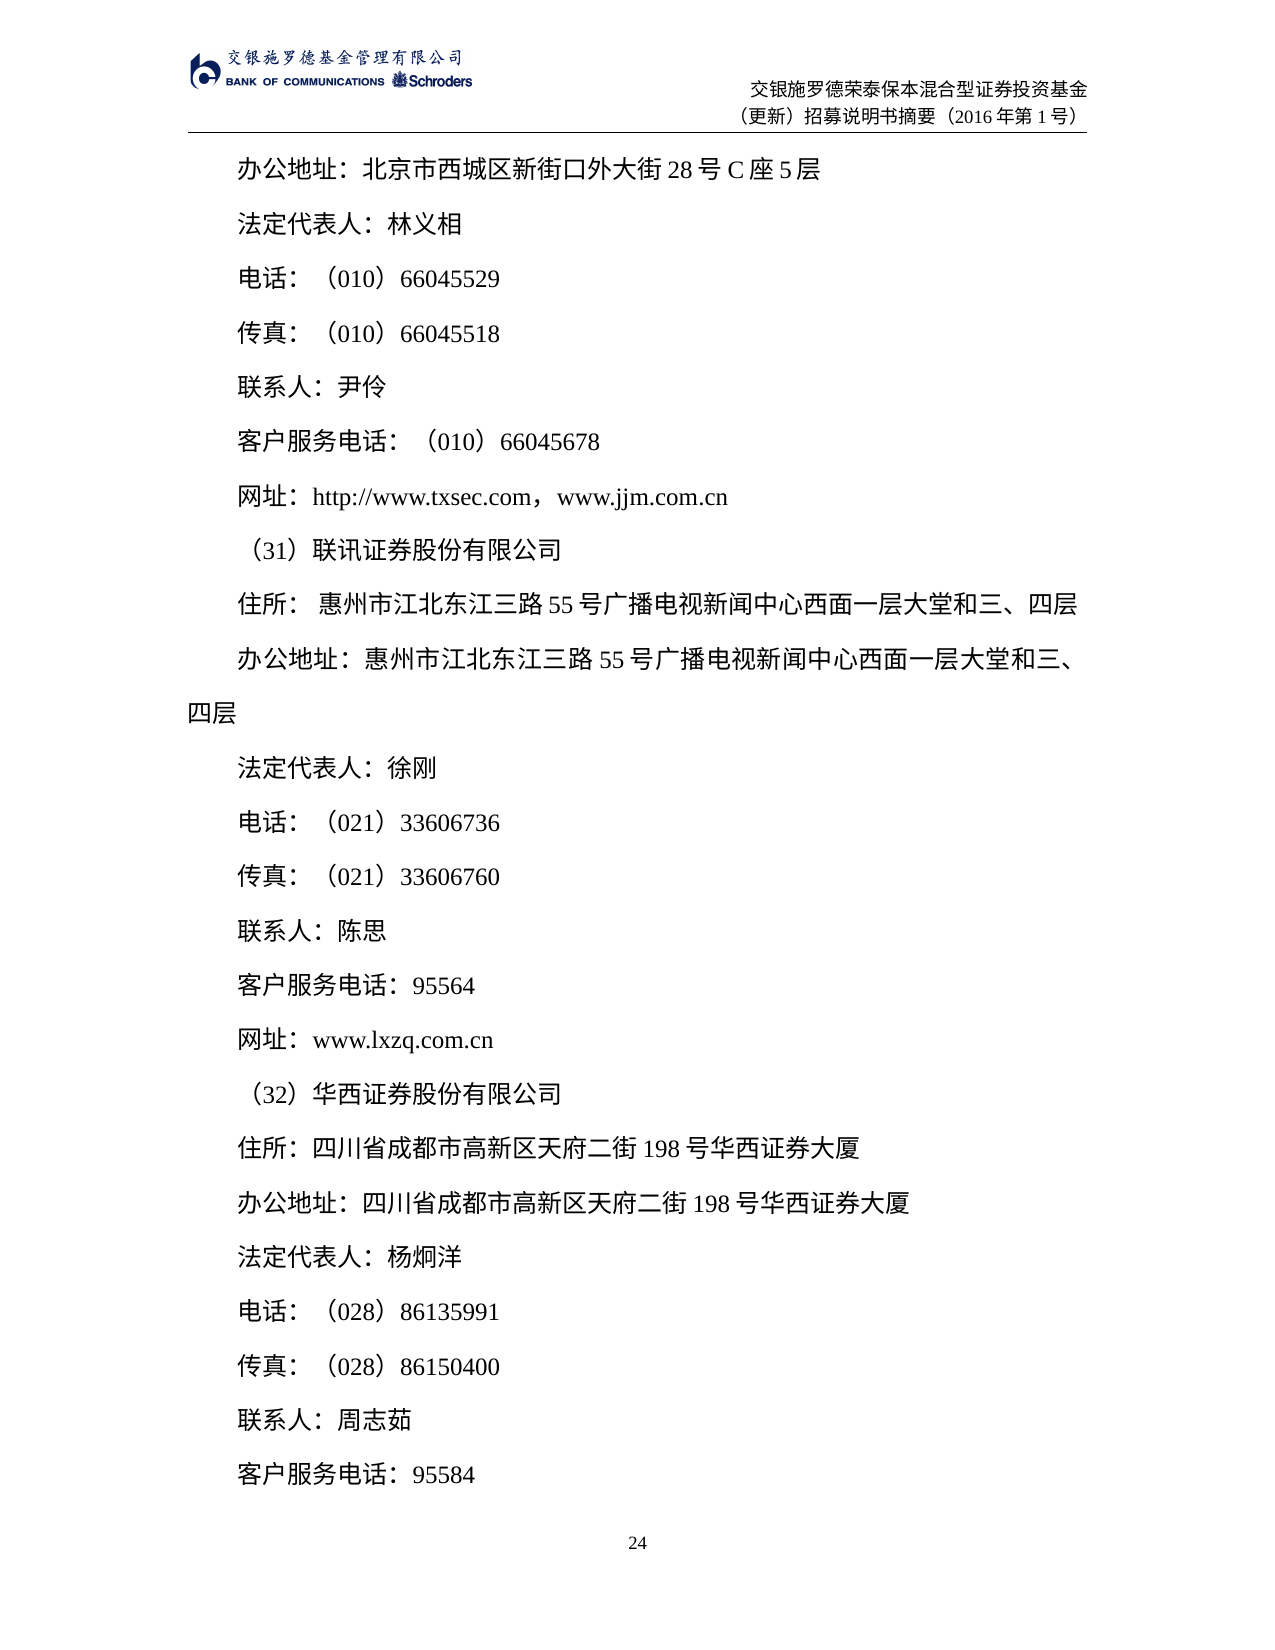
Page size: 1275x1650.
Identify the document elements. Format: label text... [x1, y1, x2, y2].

text 住所： 惠州市江北东江三路55号广播电视新闻中心西面一层大堂和三、四层 [187, 585, 1087, 621]
text 联系人：周志茹 [187, 1401, 1087, 1437]
text 网址：www.lxzq.com.cn [187, 1020, 1087, 1056]
text （31）联讯证券股份有限公司 [187, 531, 1087, 567]
text 住所：四川省成都市高新区天府二街198号华西证券大厦 [187, 1129, 1087, 1165]
text 传真：（028）86150400 [187, 1346, 1087, 1382]
picture [190, 50, 472, 89]
text 网址：http://www.txsec.com，www.jjm.com.cn [187, 476, 1087, 512]
text 联系人：陈思 [187, 911, 1087, 947]
text 法定代表人：杨炯洋 [187, 1237, 1087, 1274]
text 电话：（028）86135991 [187, 1292, 1087, 1328]
text 电话：（021）33606736 [187, 802, 1087, 839]
text 办公地址：北京市西城区新街口外大街28号C座5层 [187, 150, 1087, 186]
text 办公地址：惠州市江北东江三路55号广播电视新闻中心西面一层大堂和三、四层 [187, 639, 1087, 730]
text 传真：（010）66045518 [187, 313, 1087, 349]
text 办公地址：四川省成都市高新区天府二街198号华西证券大厦 [187, 1183, 1087, 1219]
text 客户服务电话：（010）66045678 [187, 422, 1087, 458]
text 法定代表人：徐刚 [187, 748, 1087, 784]
text 传真：（021）33606760 [187, 857, 1087, 893]
text 联系人：尹伶 [187, 367, 1087, 404]
text 电话：（010）66045529 [187, 259, 1087, 295]
text （32）华西证券股份有限公司 [187, 1074, 1087, 1111]
text 客户服务电话：95564 [187, 966, 1087, 1002]
text 客户服务电话：95584 [187, 1455, 1087, 1491]
text 法定代表人：林义相 [187, 204, 1087, 241]
